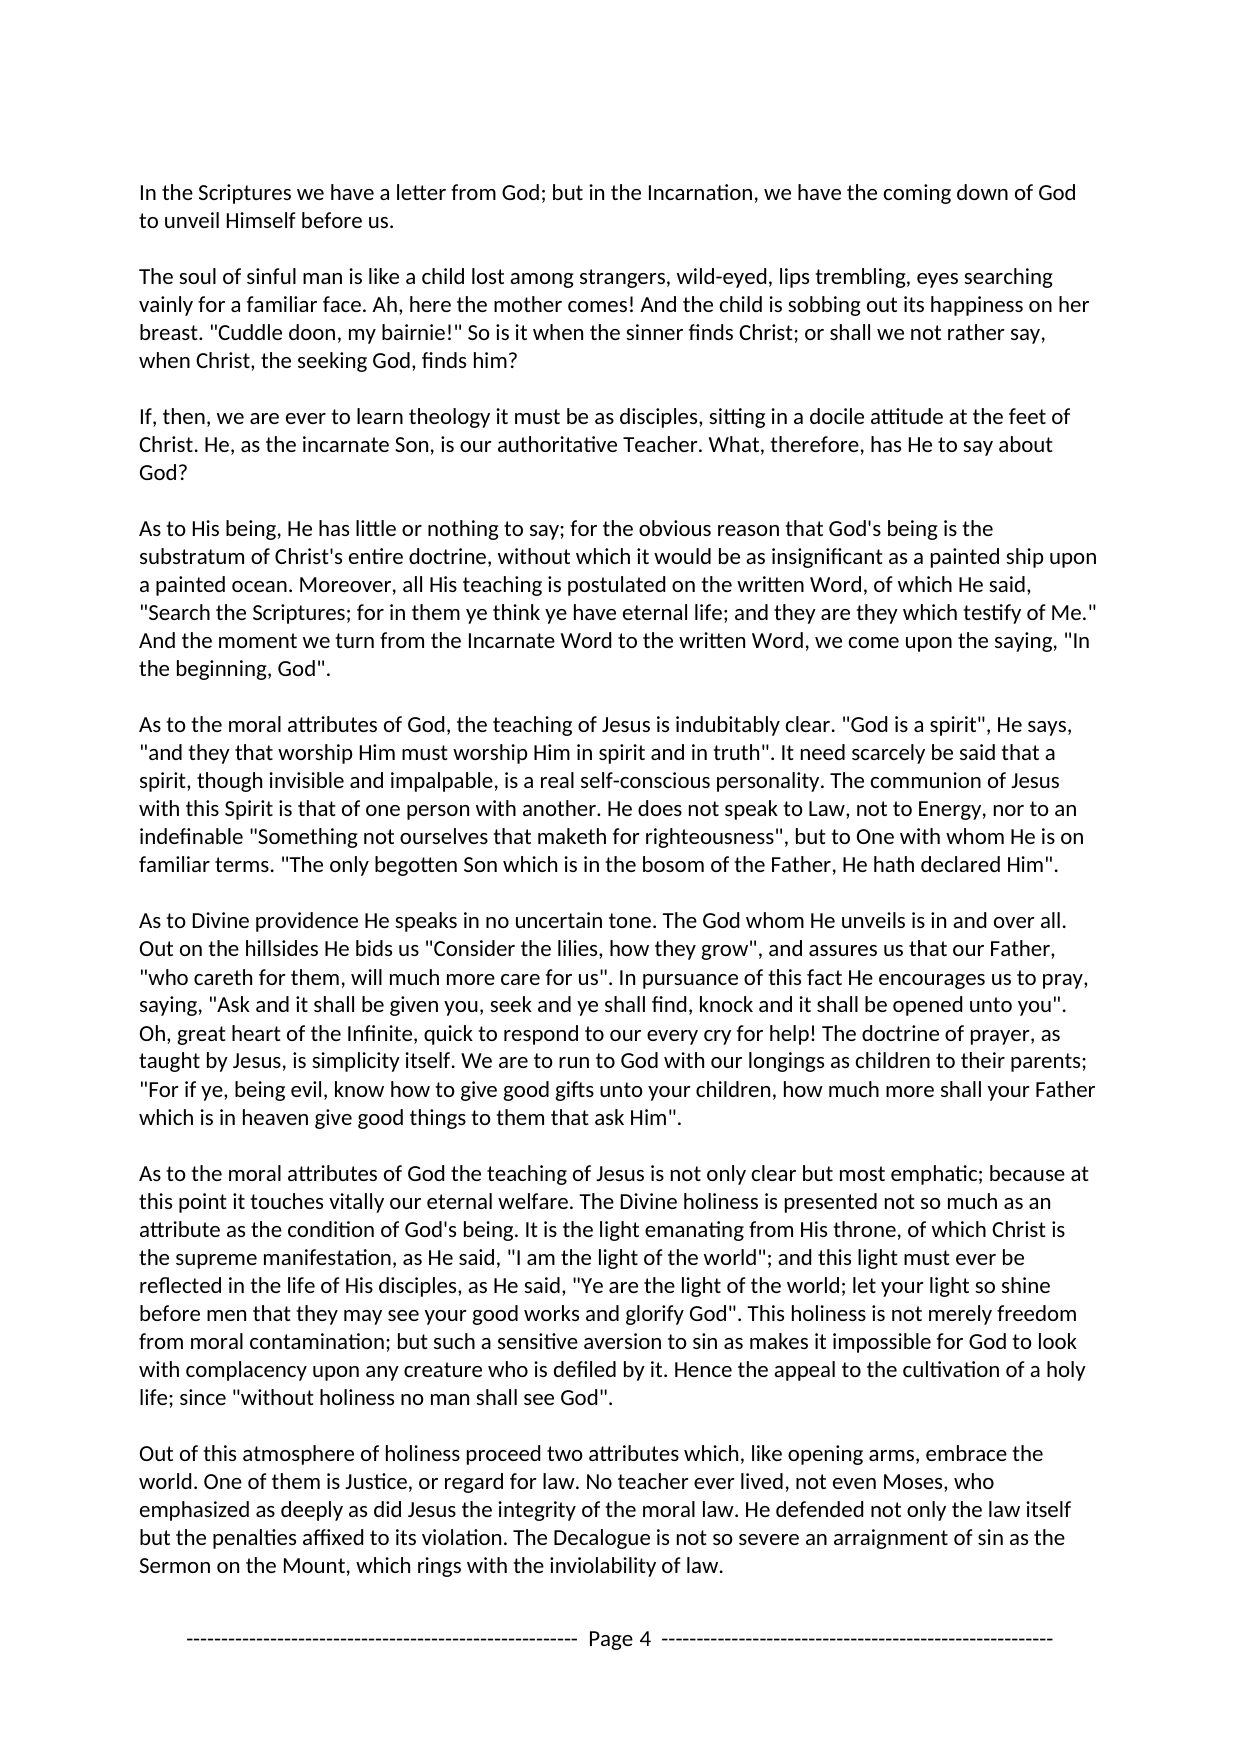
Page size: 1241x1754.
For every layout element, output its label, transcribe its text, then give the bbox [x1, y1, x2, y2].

text As to the moral attributes of God, the teaching of Jesus is indubitably clear. "God is a spirit", He says, "and they that worship Him must worship Him in spirit and in truth". It need scarcely be said that a spirit, though invisible and impalpable, is a real self-conscious personality. The communion of Jesus with this Spirit is that of one person with another. He does not speak to Law, not to Energy, nor to an indefinable "Something not ourselves that maketh for righteousness", but to One with whom He is on familiar terms. "The only begotten Son which is in the bosom of the Father, He hath declared Him". [139, 710, 1101, 878]
text As to the moral attributes of God the teaching of Jesus is not only clear but most emphatic; because at this point it touches vitally our eternal welfare. The Divine holiness is presented not so much as an attribute as the condition of God's being. It is the light emanating from His throne, of which Christ is the supreme manifestation, as He said, "I am the light of the world"; and this light must ever be reflected in the life of His disciples, as He said, "Ye are the light of the world; let your light so shine before men that they may see your good works and glorify God". This holiness is not merely freedom from moral contamination; but such a sensitive aversion to sin as makes it impossible for God to look with complacency upon any creature who is defiled by it. Hence the appeal to the cultivation of a holy life; since "without holiness no man shall see God". [139, 1159, 1101, 1411]
text If, then, we are ever to learn theology it must be as disciples, sitting in a docile attitude at the feet of Christ. He, as the incarnate Son, is our authoritative Teacher. What, therefore, has He to say about God? [139, 402, 1101, 486]
text In the Scriptures we have a letter from God; but in the Incarnation, we have the coming down of God to unveil Himself before us. [139, 178, 1101, 234]
text As to His being, He has little or nothing to say; for the obvious reason that God's being is the substratum of Christ's entire doctrine, without which it would be as insignificant as a painted ship upon a painted ocean. Moreover, all His teaching is postulated on the written Word, of which He said, "Search the Scriptures; for in them ye think ye have eternal life; and they are they which testify of Me." And the moment we turn from the Incarnate Word to the written Word, we come upon the saying, "In the beginning, God". [139, 514, 1101, 682]
text Out of this atmosphere of holiness proceed two attributes which, like opening arms, embrace the world. One of them is Justice, or regard for law. No teacher ever lived, not even Moses, who emphasized as deeply as did Jesus the integrity of the moral law. He defended not only the law itself but the penalties affixed to its violation. The Decalogue is not so severe an arraignment of sin as the Sermon on the Mount, which rings with the inviolability of law. [139, 1439, 1101, 1579]
text The soul of sinful man is like a child lost among strangers, wild-eyed, lips trembling, eyes searching vainly for a familiar face. Ah, here the mother comes! And the child is sobbing out its happiness on her breast. "Cuddle doon, my bairnie!" So is it when the sinner finds Christ; or shall we not rather say, when Christ, the seeking God, finds him? [139, 262, 1101, 374]
text As to Divine providence He speaks in no uncertain tone. The God whom He unveils is in and over all. Out on the hillsides He bids us "Consider the lilies, how they grow", and assures us that our Father, "who careth for them, will much more care for us". In pursuance of this fact He encourages us to pray, saying, "Ask and it shall be given you, seek and ye shall find, knock and it shall be opened unto you". Oh, great heart of the Infinite, quick to respond to our every cry for help! The doctrine of prayer, as taught by Jesus, is simplicity itself. We are to run to God with our longings as children to their parents; "For if ye, being evil, know how to give good gifts unto your children, how much more shall your Father which is in heaven give good things to them that ask Him". [139, 907, 1101, 1131]
